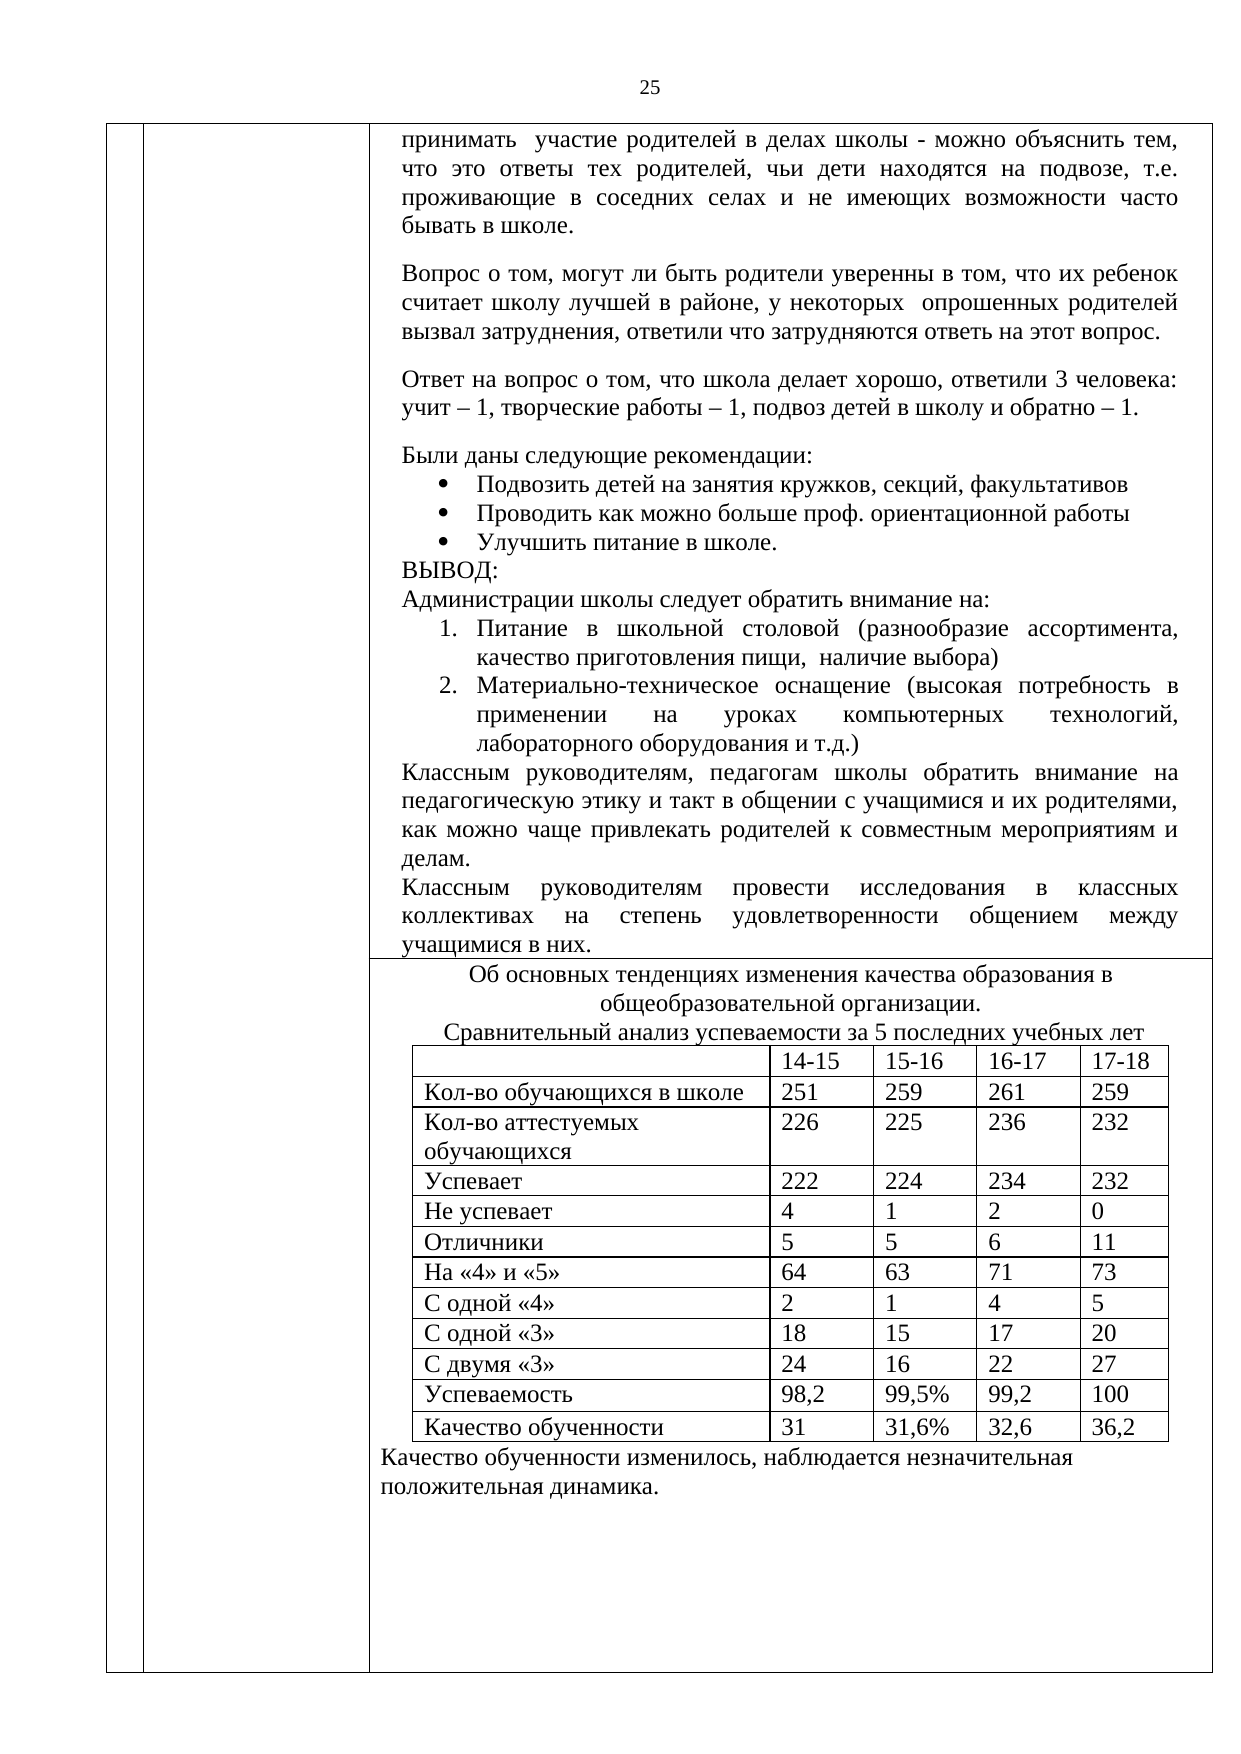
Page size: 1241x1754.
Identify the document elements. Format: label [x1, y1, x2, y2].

table_cell [370, 959, 1212, 1672]
table_cell [370, 124, 1212, 958]
